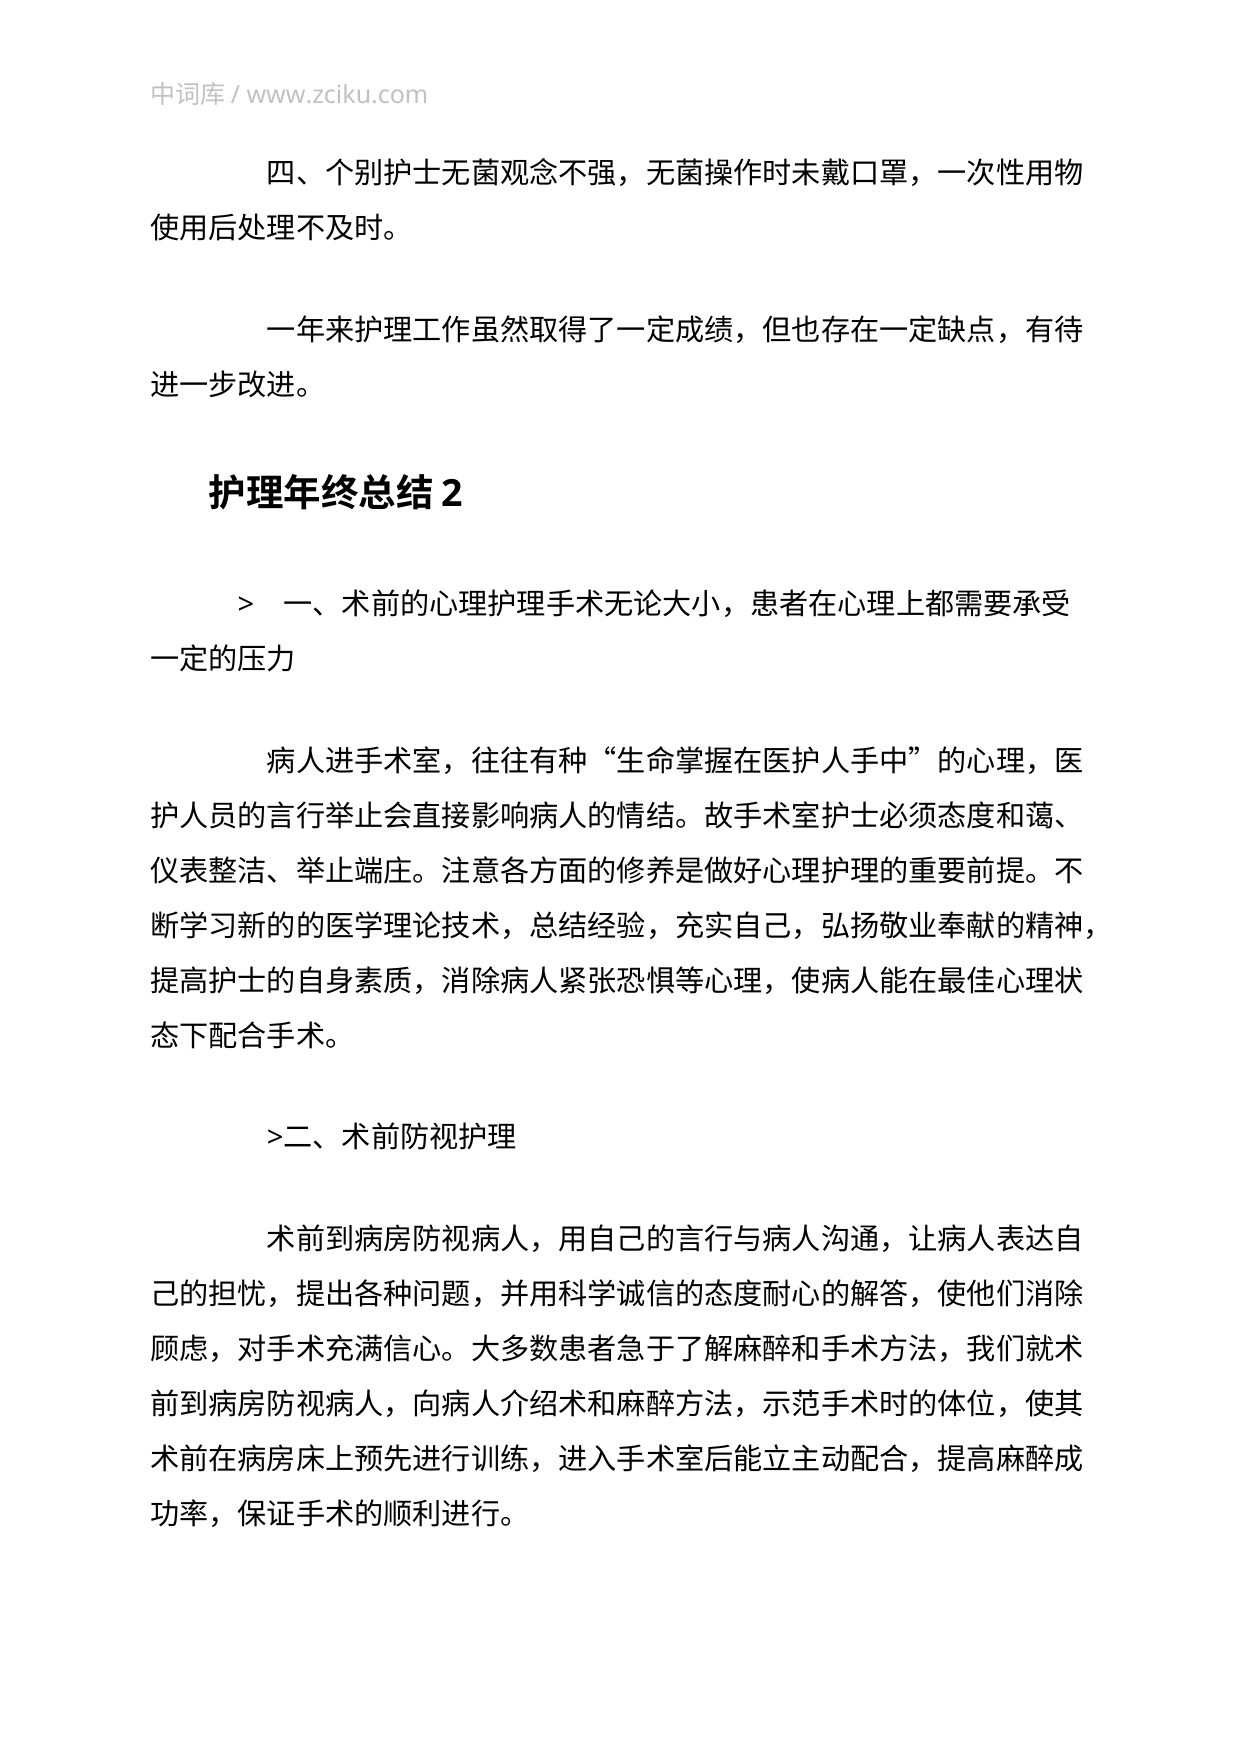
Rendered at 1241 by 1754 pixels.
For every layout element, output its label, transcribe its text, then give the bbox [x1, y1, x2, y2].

text >二、术前防视护理 [150, 1114, 1090, 1156]
text 四、个别护士无菌观念不强，无菌操作时未戴口罩，一次性用物使用后处理不及时。 [150, 150, 1090, 247]
text 术前到病房防视病人，用自己的言行与病人沟通，让病人表达自己的担忧，提出各种问题，并用科学诚信的态度耐心的解答，使他们消除顾虑，对手术充满信心。大多数患者急于了解麻醉和手术方法，我们就术前到病房防视病人，向病人介绍术和麻醉方法，示范手术时的体位，使其术前在病房床上预先进行训练，进入手术室后能立主动配合，提高麻醉成功率，保证手术的顺利进行。 [150, 1216, 1090, 1533]
text 病人进手术室，往往有种“生命掌握在医护人手中”的心理，医护人员的言行举止会直接影响病人的情结。故手术室护士必须态度和蔼、仪表整洁、举止端庄。注意各方面的修养是做好心理护理的重要前提。不断学习新的的医学理论技术，总结经验，充实自己，弘扬敬业奉献的精神，提高护士的自身素质，消除病人紧张恐惧等心理，使病人能在最佳心理状态下配合手术。 [150, 738, 1090, 1054]
text > 一、术前的心理护理手术无论大小，患者在心理上都需要承受一定的压力 [150, 581, 1090, 678]
text 护理年终总结2 [150, 463, 1090, 518]
text 一年来护理工作虽然取得了一定成绩，但也存在一定缺点，有待进一步改进。 [150, 307, 1090, 404]
